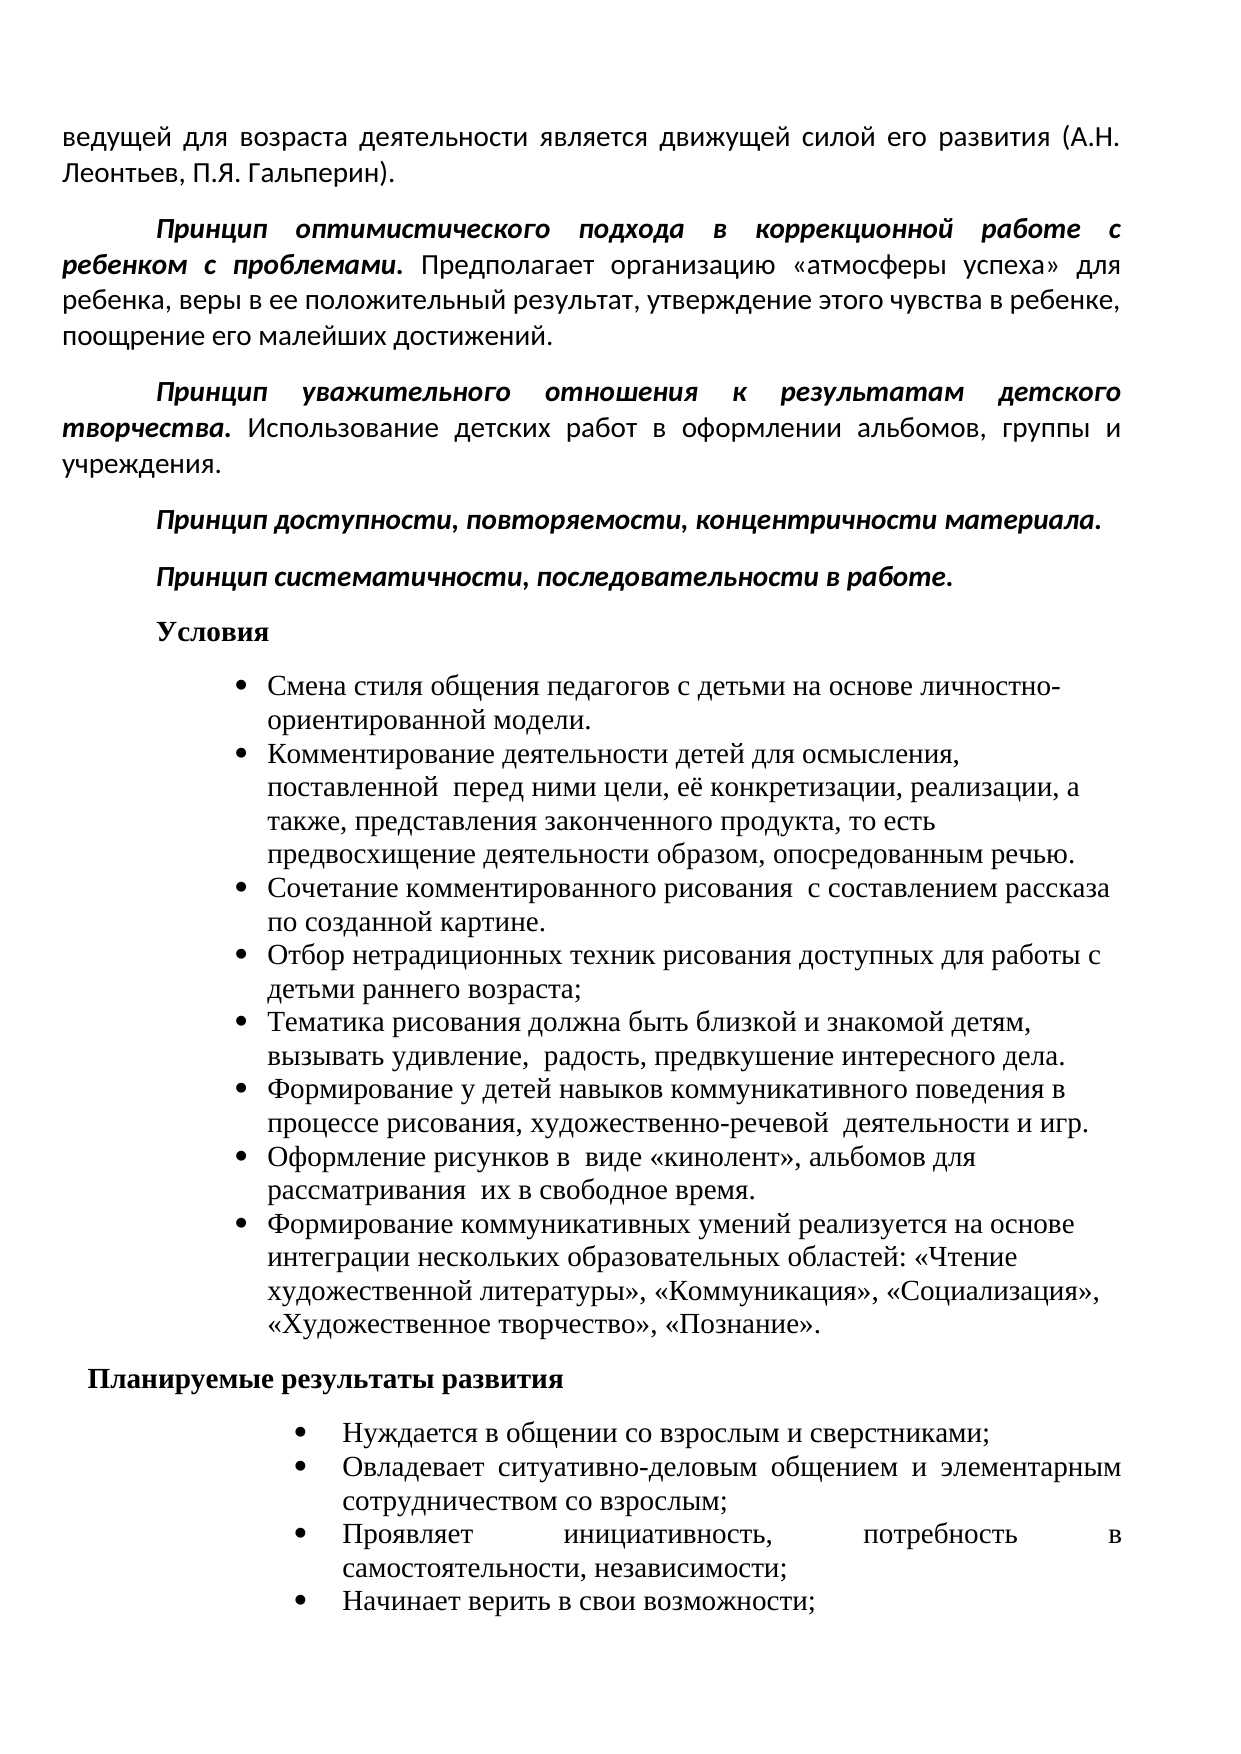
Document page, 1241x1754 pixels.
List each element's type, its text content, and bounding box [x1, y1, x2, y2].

list Формирование коммуникативных умений реализуется на основе интеграции нескольких образовательных областей: «Чтение художественной литературы», «Коммуникация», «Социализация», «Художественное творчество», «Познание». [236, 1206, 1122, 1340]
list Сочетание комментированного рисования с составлением рассказа по созданной картине. [236, 870, 1122, 937]
text Принцип оптимистического подхода в коррекционной работе с ребенком с проблемами. Предполагает организацию «атмосферы успеха» для ребенка, веры в ее положительный результат, утверждение этого чувства в ребенке, поощрение его малейших достижений. [62, 210, 1122, 353]
list Отбор нетрадиционных техник рисования доступных для работы с детьми раннего возраста; [236, 937, 1122, 1004]
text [62, 118, 1122, 189]
text Принцип уважительного отношения к результатам детского творчества. Использование детских работ в оформлении альбомов, группы и учреждения. [62, 373, 1122, 480]
text Планируемые результаты развития [87, 1361, 1122, 1394]
text Условия [62, 614, 1122, 648]
list Начинает верить в свои возможности; [295, 1583, 1122, 1617]
text Принцип доступности, повторяемости, концентричности материала. [62, 501, 1122, 537]
list Комментирование деятельности детей для осмысления, поставленной перед ними цели, её конкретизации, реализации, а также, представления законченного продукта, то есть предвосхищение деятельности образом, опосредованным речью. [236, 736, 1122, 870]
list Нуждается в общении со взрослым и сверстниками; [295, 1415, 1122, 1449]
list Оформление рисунков в виде «кинолент», альбомов для рассматривания их в свободное время. [236, 1139, 1122, 1206]
list Проявляет инициативность, потребность в самостоятельности, независимости; [295, 1516, 1122, 1583]
text Принцип систематичности, последовательности в работе. [62, 558, 1122, 593]
list Тематика рисования должна быть близкой и знакомой детям, вызывать удивление, радость, предвкушение интересного дела. [236, 1004, 1122, 1072]
list Овладевает ситуативно-деловым общением и элементарным сотрудничеством со взрослым; [295, 1449, 1122, 1516]
list Формирование у детей навыков коммуникативного поведения в процессе рисования, художественно-речевой деятельности и игр. [236, 1072, 1122, 1139]
list Смена стиля общения педагогов с детьми на основе личностно-ориентированной модели. [236, 668, 1122, 736]
